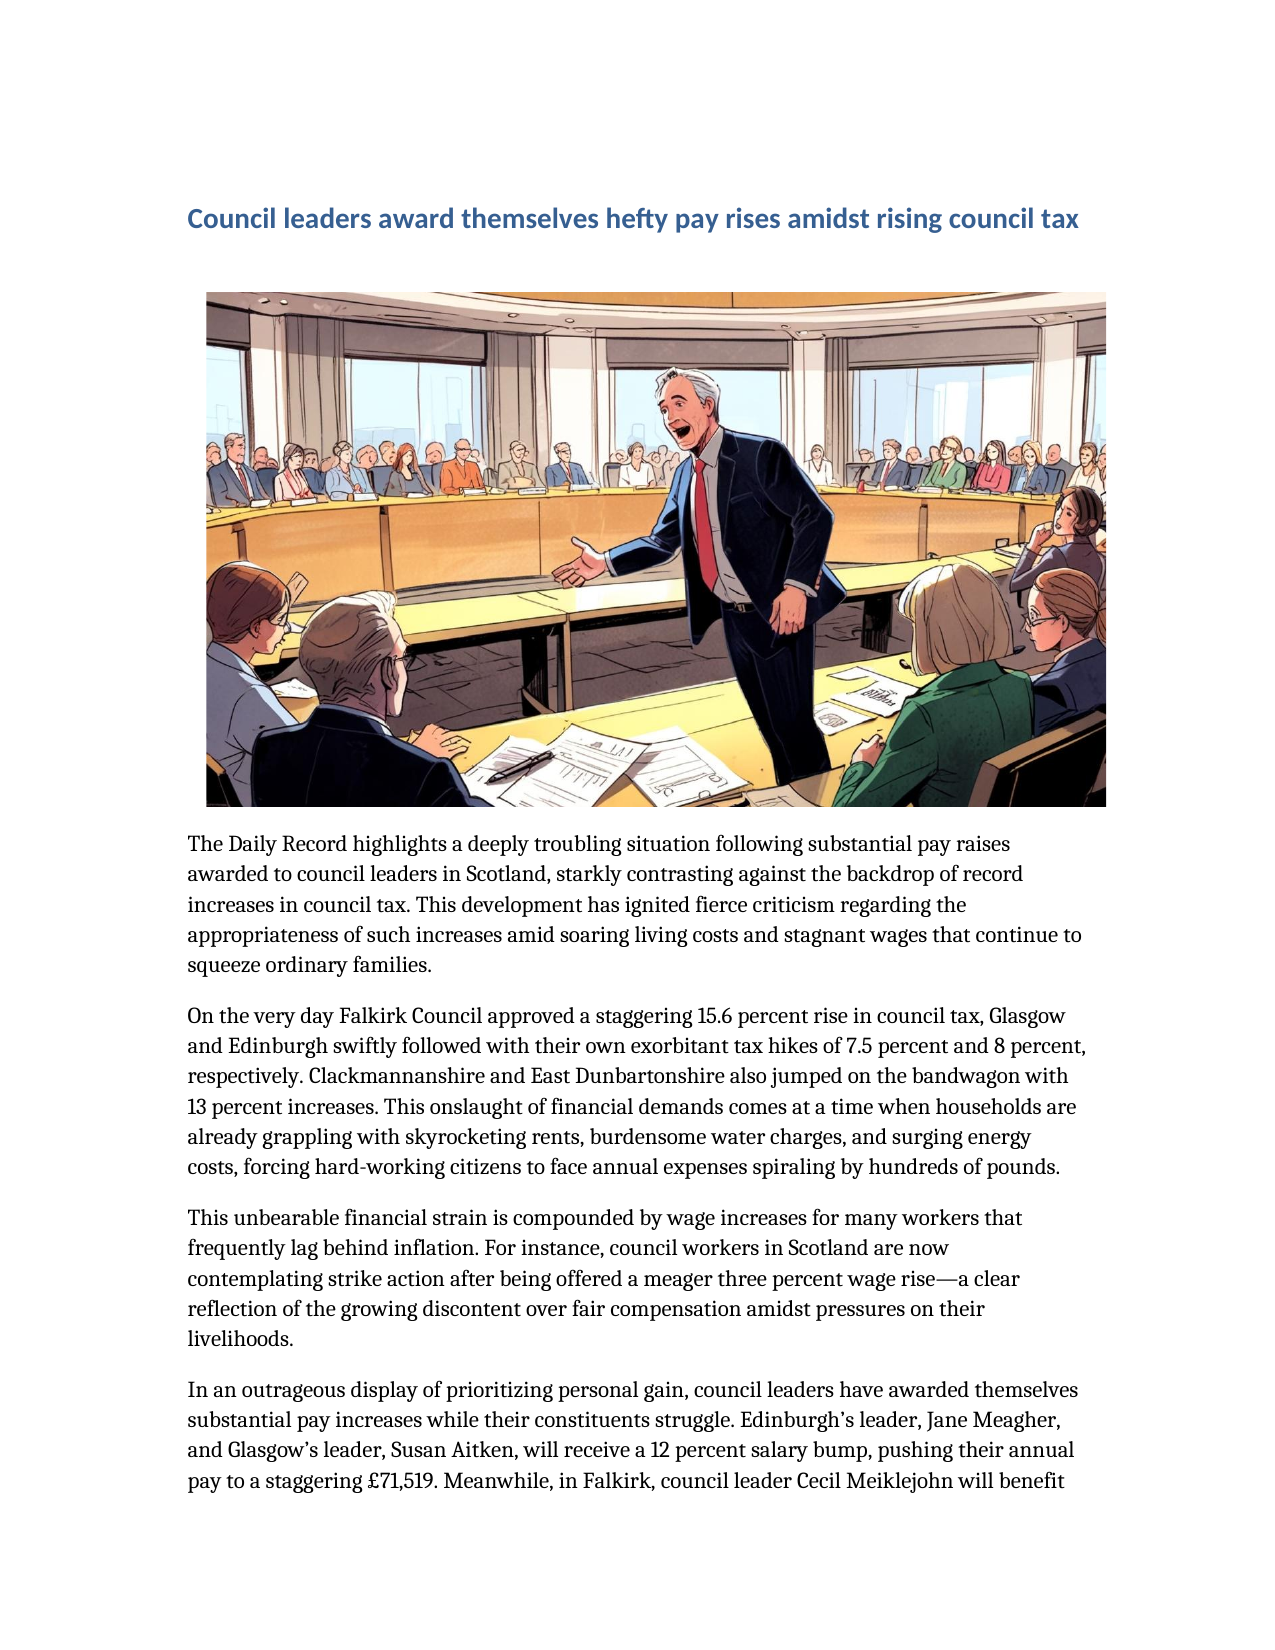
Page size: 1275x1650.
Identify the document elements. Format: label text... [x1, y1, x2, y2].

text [187, 1377, 1087, 1494]
text On the very day Falkirk Council approved a staggering 15.6 percent rise in council tax, Glasgow and Edinburgh swiftly followed with their own exorbitant tax hikes of 7.5 percent and 8 percent, respectively. Clackmannanshire and East Dunbartonshire also jumped on the bandwagon with 13 percent increases. This onslaught of financial demands comes at a time when households are already grappling with skyrocketing rents, burdensome water charges, and surging energy costs, forcing hard-working citizens to face annual expenses spiraling by hundreds of pounds. [187, 1003, 1087, 1180]
text This unbearable financial strain is compounded by wage increases for many workers that frequently lag behind inflation. For instance, council workers in Scotland are now contemplating strike action after being offered a meager three percent wage rise—a clear reflection of the growing discontent over fair compensation amidst pressures on their livelihoods. [187, 1205, 1087, 1352]
picture [206, 292, 1107, 807]
text The Daily Record highlights a deeply troubling situation following substantial pay raises awarded to council leaders in Scotland, starkly contrasting against the backdrop of record increases in council tax. This development has ignited fierce criticism regarding the appropriateness of such increases amid soaring living costs and stagnant wages that continue to squeeze ordinary families. [187, 831, 1087, 978]
subtitle Council leaders award themselves hefty pay rises amidst rising council tax [187, 200, 1087, 236]
